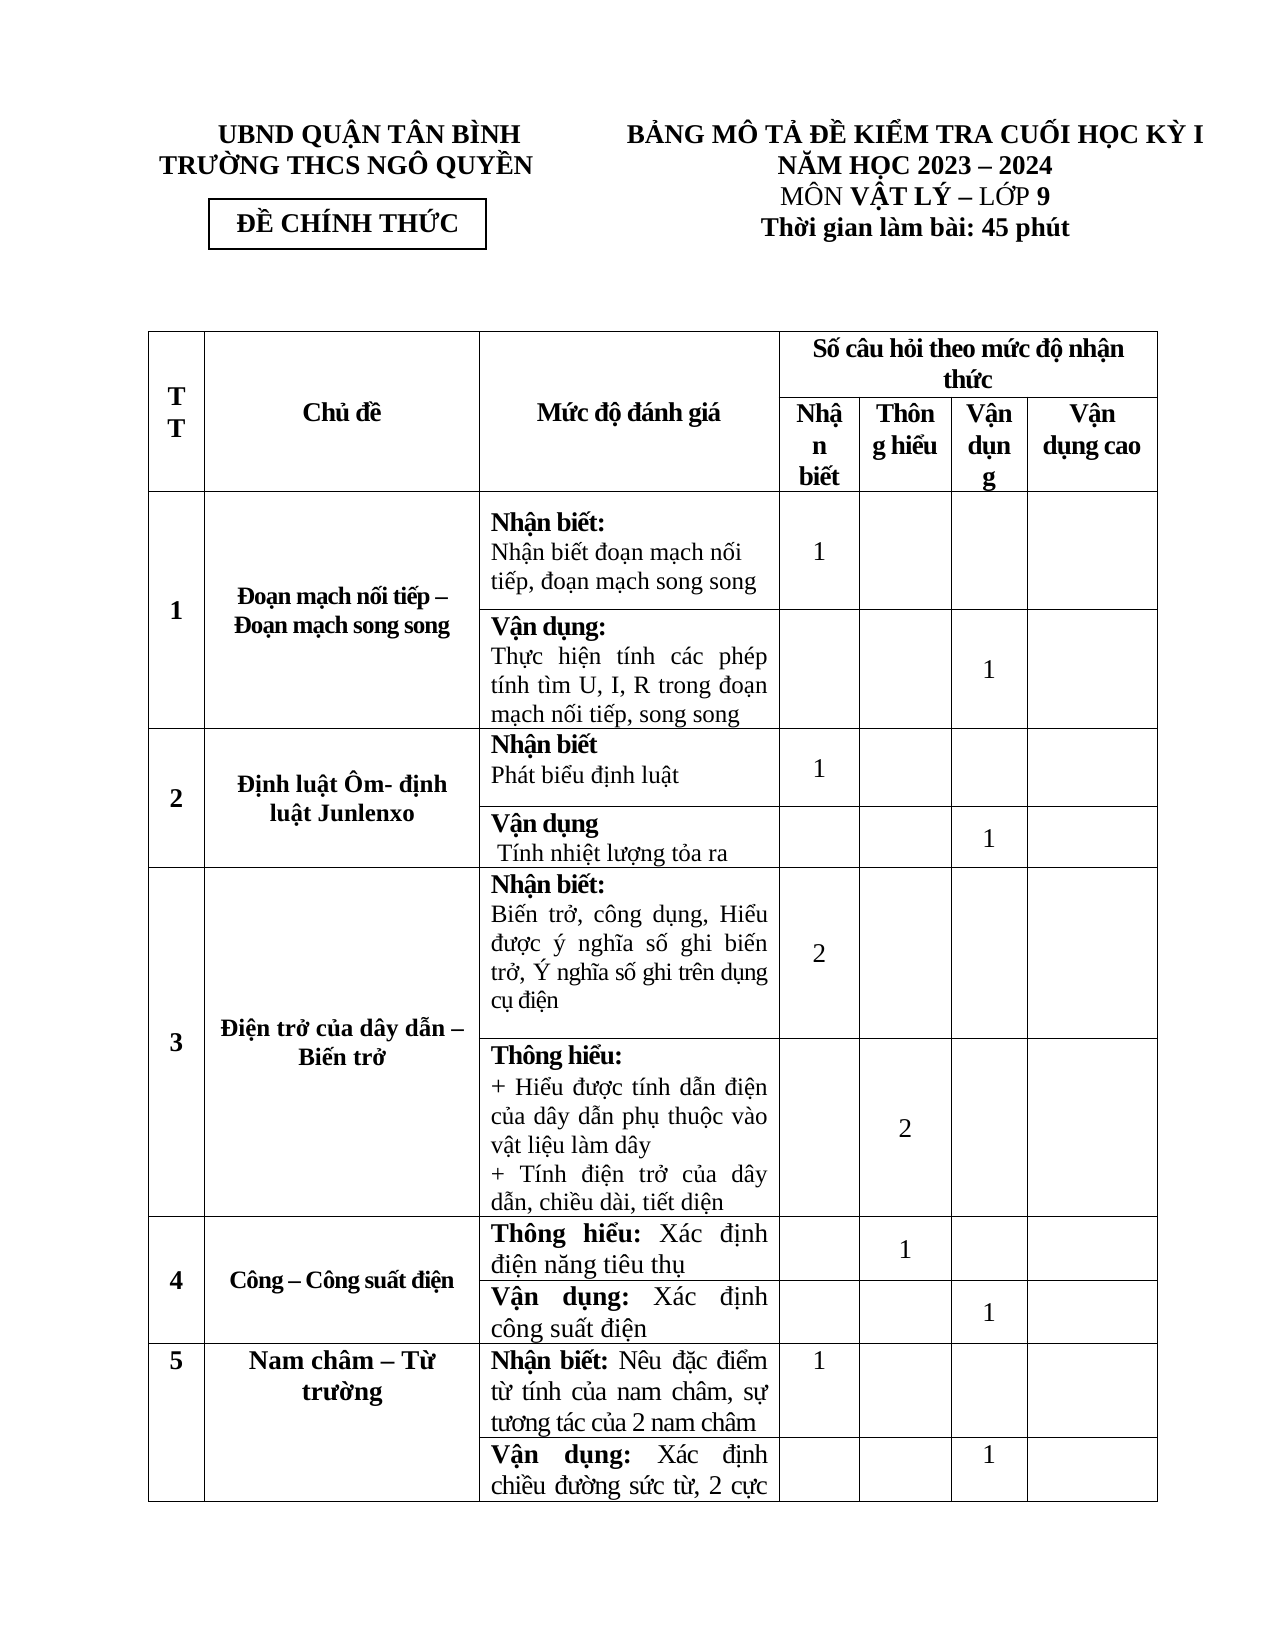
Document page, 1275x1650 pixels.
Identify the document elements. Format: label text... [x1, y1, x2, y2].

table_cell Nhận biết Phát biểu định luật [480, 729, 779, 806]
table_cell [952, 1344, 1027, 1437]
table_header BẢNG MÔ TẢ ĐỀ KIỂM TRA CUỐI HỌC KỲ I NĂM HỌC 2023 – 2024 MÔN VẬT LÝ – LỚP 9 Thời gian làm bài: 45 phút [561, 118, 1239, 278]
table_cell [1028, 610, 1157, 728]
table_header UBND QUẬN TÂN BÌNH TRƯỜNG THCS NGÔ QUYỀN [148, 118, 561, 278]
table_cell [780, 610, 859, 728]
table_header Chủ đề [205, 332, 479, 491]
table_cell [860, 729, 951, 806]
table_cell Vận dụng Tính nhiệt lượng tỏa ra [480, 807, 779, 867]
table_cell [780, 807, 859, 867]
table_cell [1028, 1438, 1157, 1501]
table_cell Nhận biết: Nêu đặc điểm từ tính của nam châm, sự tương tác của 2 nam châm [480, 1344, 779, 1437]
table_cell 3 [149, 868, 204, 1216]
table_cell [860, 492, 951, 609]
table_cell 1 [149, 492, 204, 728]
table_cell [860, 1281, 951, 1343]
table_cell Nam châm – Từ trường [205, 1344, 479, 1501]
table_cell Định luật Ôm- định luật Junlenxo [205, 729, 479, 867]
table_cell Nhận biết [780, 398, 859, 491]
table_cell [1028, 807, 1157, 867]
table_cell Thông hiểu: + Hiểu được tính dẫn điện của dây dẫn phụ thuộc vào vật liệu làm dây + Tính điện trở của dây dẫn, chiều dài, tiết diện [480, 1039, 779, 1216]
table_cell Nhận biết: Nhận biết đoạn mạch nối tiếp, đoạn mạch song song [480, 492, 779, 609]
table_cell [1028, 729, 1157, 806]
table_cell Thông hiểu: Xác định điện năng tiêu thụ [480, 1217, 779, 1279]
table_cell Vận dụng [952, 398, 1027, 491]
table_cell Công – Công suất điện [205, 1217, 479, 1343]
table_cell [480, 1438, 779, 1501]
table_header Số câu hỏi theo mức độ nhận thức [780, 332, 1157, 397]
table_cell [780, 1438, 859, 1501]
table_cell [1028, 492, 1157, 609]
table_cell Thông hiểu [860, 398, 951, 491]
table_cell [952, 492, 1027, 609]
table_cell 1 [952, 807, 1027, 867]
table_cell 1 [952, 1438, 1027, 1501]
table_cell [952, 1039, 1027, 1216]
table_cell 2 [780, 868, 859, 1038]
table_cell [860, 610, 951, 728]
table_cell [952, 729, 1027, 806]
table_cell [1028, 1217, 1157, 1279]
table_header Mức độ đánh giá [480, 332, 779, 491]
table_cell 2 [860, 1039, 951, 1216]
table_cell 1 [780, 1344, 859, 1437]
table_cell [860, 868, 951, 1038]
table_cell Vận dụng: Thực hiện tính các phép tính tìm U, I, R trong đoạn mạch nối tiếp, song song [480, 610, 779, 728]
table_cell Nhận biết: Biến trở, công dụng, Hiểu được ý nghĩa số ghi biến trở, Ý nghĩa số ghi trên dụng cụ điện [480, 868, 779, 1038]
table_cell 4 [149, 1217, 204, 1343]
table_cell 1 [952, 610, 1027, 728]
table_cell [1028, 1344, 1157, 1437]
table_cell [780, 1281, 859, 1343]
table_cell 2 [149, 729, 204, 867]
table_cell 1 [780, 729, 859, 806]
table_cell [1028, 1039, 1157, 1216]
table_cell [1028, 1281, 1157, 1343]
table_cell 1 [860, 1217, 951, 1279]
table_cell Đoạn mạch nối tiếp – Đoạn mạch song song [205, 492, 479, 728]
table_cell 1 [952, 1281, 1027, 1343]
table_cell [860, 1438, 951, 1501]
table_cell [780, 1217, 859, 1279]
table_cell [952, 868, 1027, 1038]
table_cell 1 [780, 492, 859, 609]
table_cell Vận dụng cao [1028, 398, 1157, 491]
table_cell [952, 1217, 1027, 1279]
table_cell Vận dụng: Xác định công suất điện [480, 1281, 779, 1343]
table_header TT [149, 332, 204, 491]
table_cell [860, 807, 951, 867]
table_cell [860, 1344, 951, 1437]
table_cell 5 [149, 1344, 204, 1501]
table_cell [1028, 868, 1157, 1038]
table_cell [780, 1039, 859, 1216]
table_cell Điện trở của dây dẫn – Biến trở [205, 868, 479, 1216]
